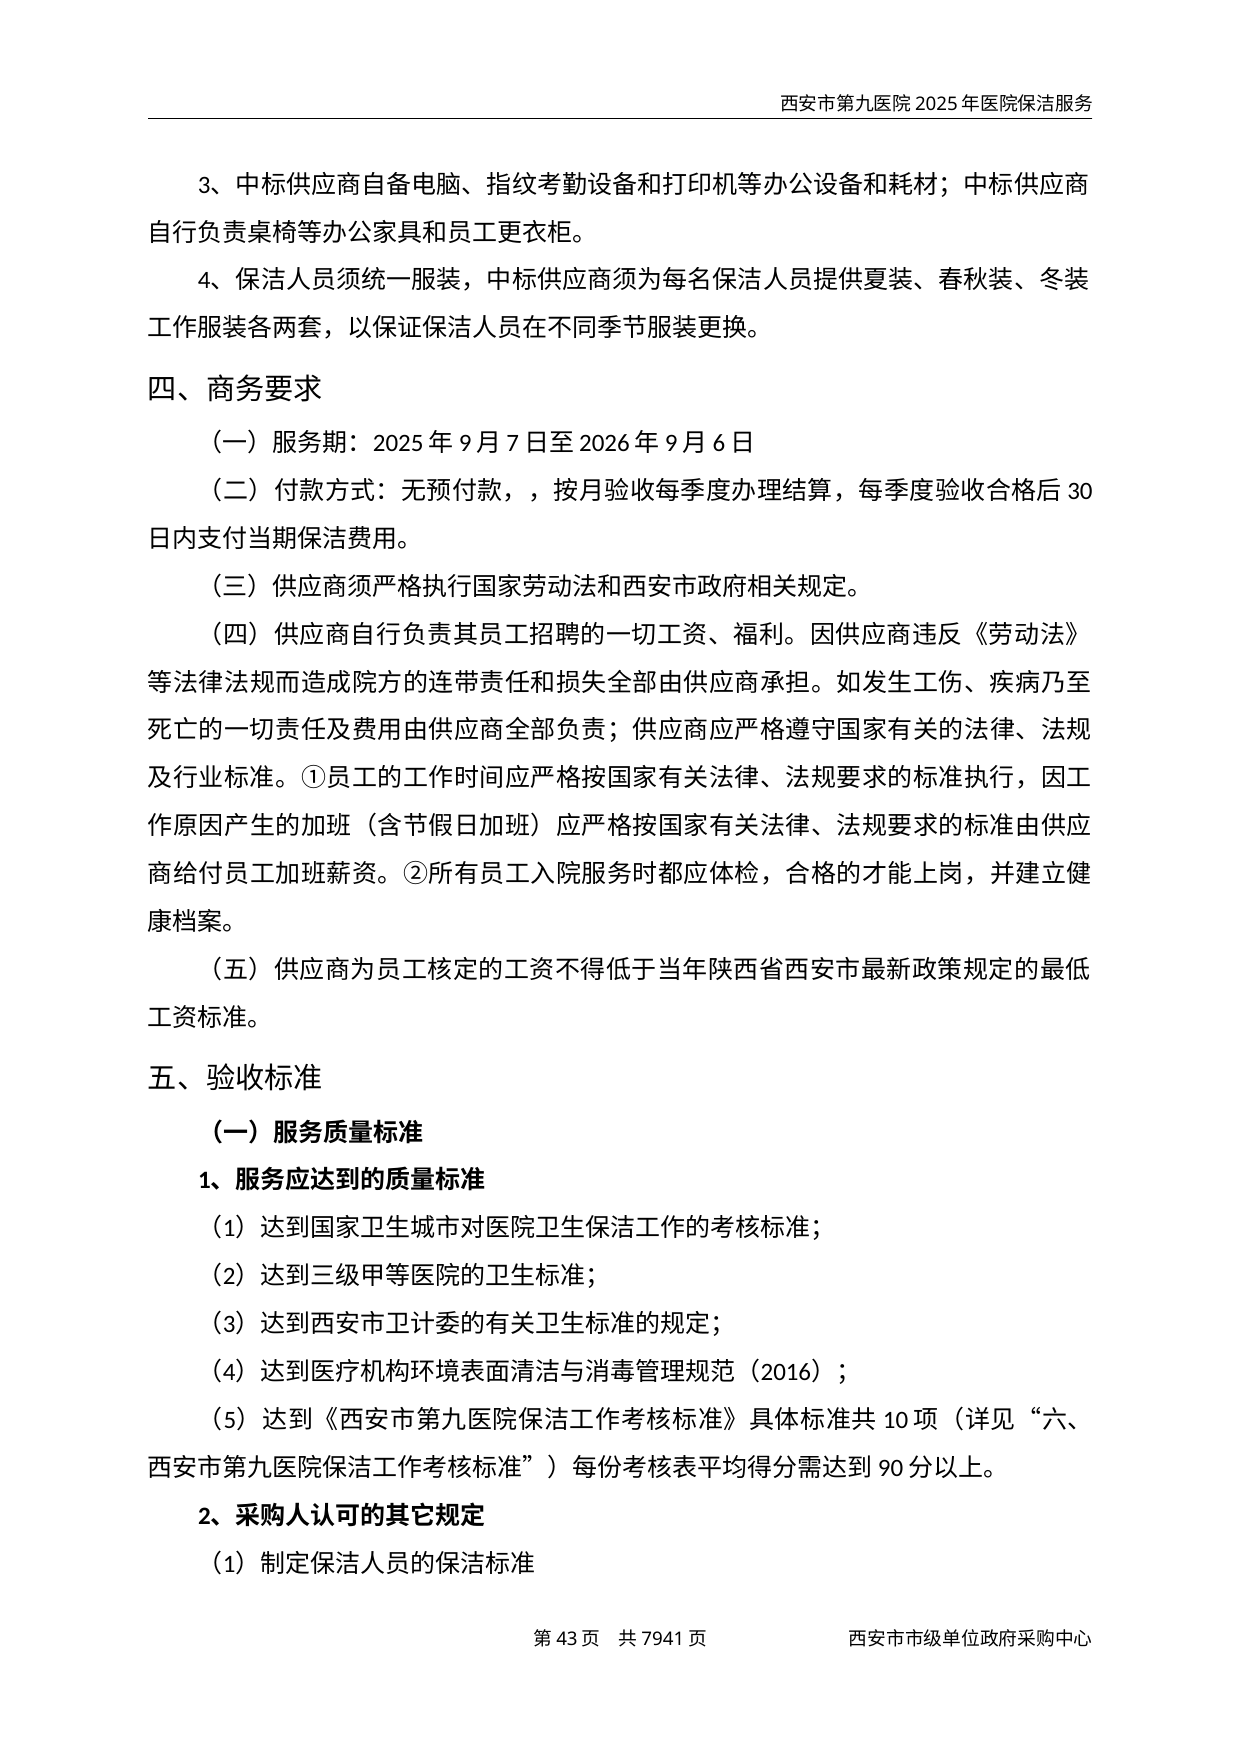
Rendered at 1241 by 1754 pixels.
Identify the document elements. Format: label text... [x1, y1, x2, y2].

text 2、采购人认可的其它规定 [148, 1489, 1092, 1537]
text （2）达到三级甲等医院的卫生标准； [148, 1250, 1092, 1298]
text （4）达到医疗机构环境表面清洁与消毒管理规范（2016）； [148, 1346, 1092, 1394]
text （二）付款方式：无预付款，，按月验收每季度办理结算，每季度验收合格后30日内支付当期保洁费用。 [148, 464, 1092, 560]
text 4、保洁人员须统一服装，中标供应商须为每名保洁人员提供夏装、春秋装、冬装工作服装各两套，以保证保洁人员在不同季节服装更换。 [148, 254, 1092, 350]
text （一）服务质量标准 [148, 1106, 1092, 1154]
text （3）达到西安市卫计委的有关卫生标准的规定； [148, 1298, 1092, 1346]
text （五）供应商为员工核定的工资不得低于当年陕西省西安市最新政策规定的最低工资标准。 [148, 944, 1092, 1039]
text （三）供应商须严格执行国家劳动法和西安市政府相关规定。 [148, 560, 1092, 608]
text （一）服务期：2025年9月7日至2026年9月6日 [148, 417, 1092, 464]
subtitle 四、商务要求 [148, 362, 1092, 410]
text （四）供应商自行负责其员工招聘的一切工资、福利。因供应商违反《劳动法》等法律法规而造成院方的连带责任和损失全部由供应商承担。如发生工伤、疾病乃至死亡的一切责任及费用由供应商全部负责；供应商应严格遵守国家有关的法律、法规及行业标准。①员工的工作时间应严格按国家有关法律、法规要求的标准执行，因工作原因产生的加班（含节假日加班）应严格按国家有关法律、法规要求的标准由供应商给付员工加班薪资。②所有员工入院服务时都应体检，合格的才能上岗，并建立健康档案。 [148, 608, 1092, 944]
text （5）达到《西安市第九医院保洁工作考核标准》具体标准共10项（详见“六、西安市第九医院保洁工作考核标准”）每份考核表平均得分需达到90分以上。 [148, 1394, 1092, 1489]
subtitle 五、验收标准 [148, 1052, 1092, 1100]
text 1、服务应达到的质量标准 [148, 1154, 1092, 1202]
text 3、中标供应商自备电脑、指纹考勤设备和打印机等办公设备和耗材；中标供应商自行负责桌椅等办公家具和员工更衣柜。 [148, 158, 1092, 254]
text （1）达到国家卫生城市对医院卫生保洁工作的考核标准； [148, 1202, 1092, 1250]
text （1）制定保洁人员的保洁标准 [148, 1537, 1092, 1585]
